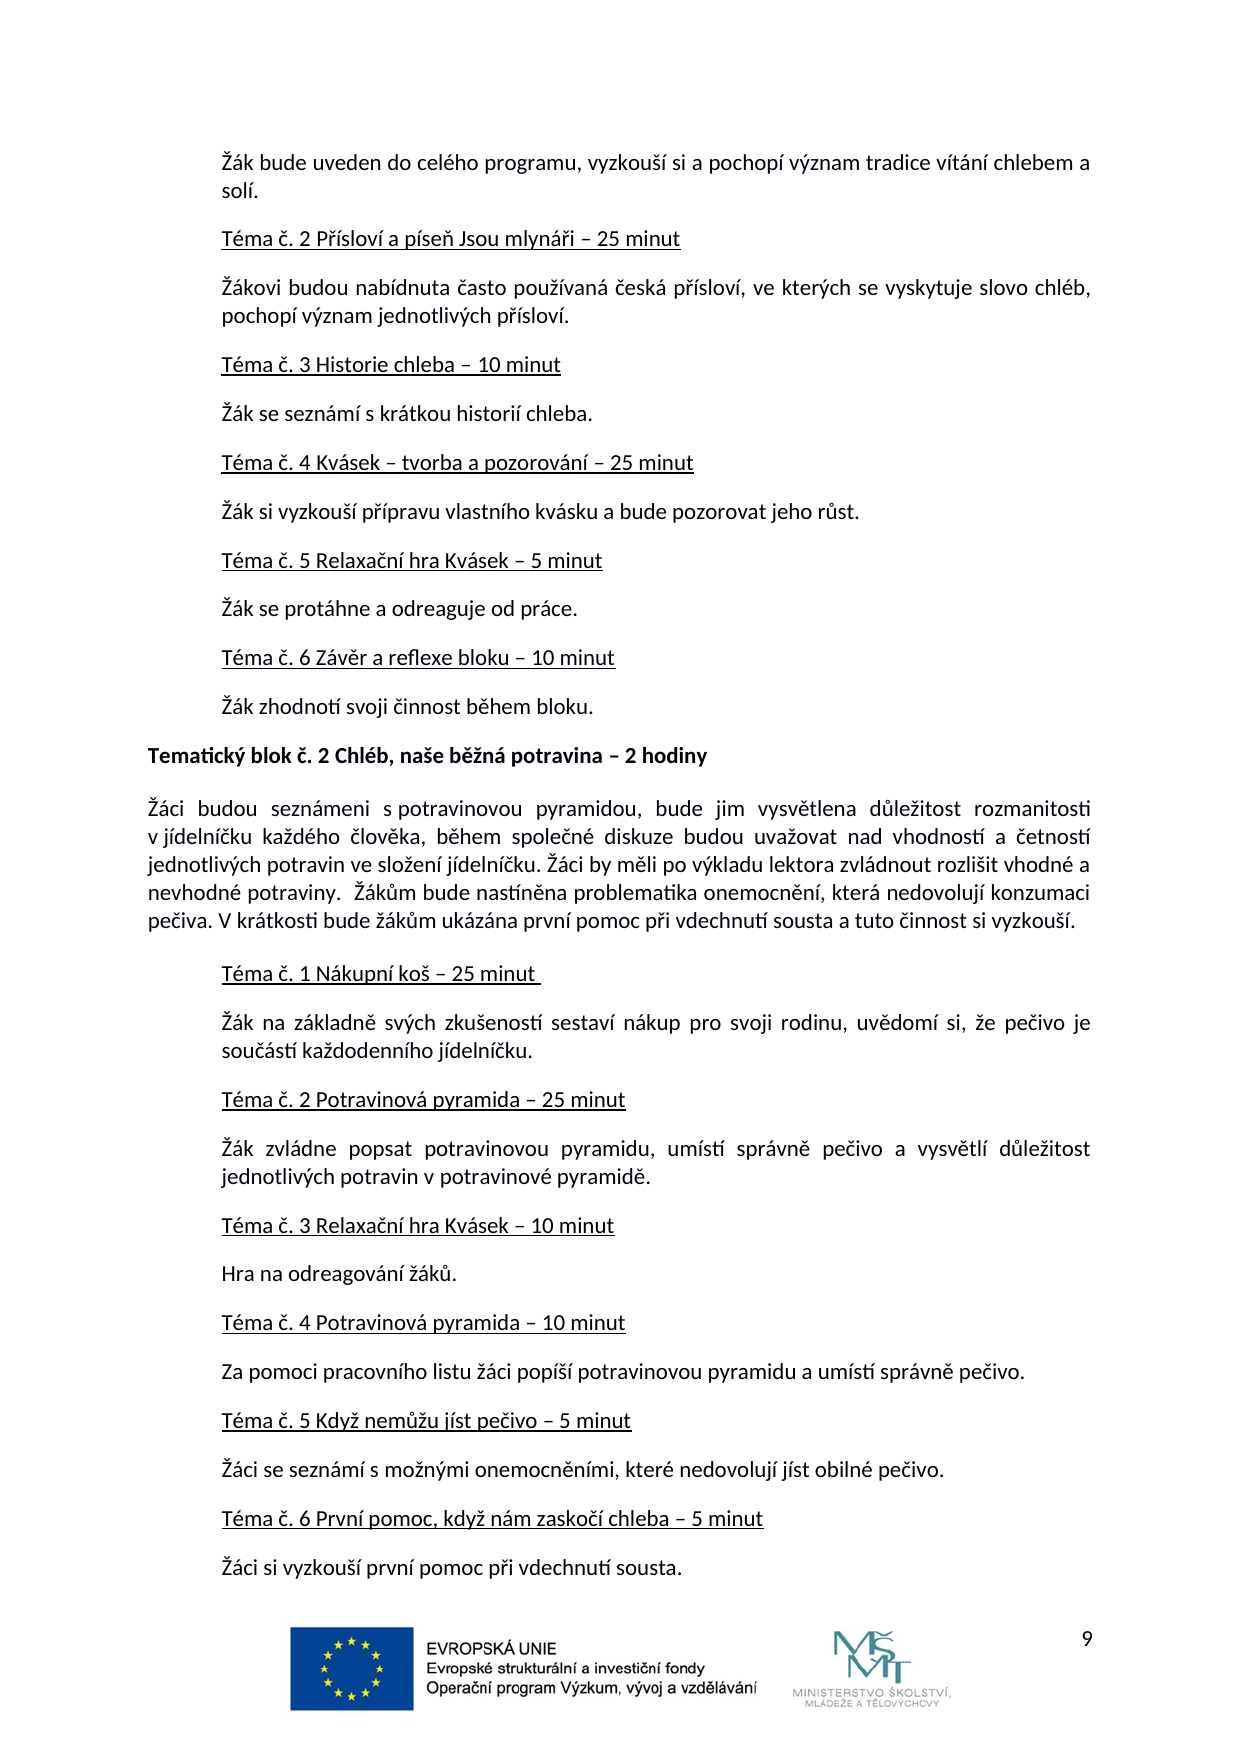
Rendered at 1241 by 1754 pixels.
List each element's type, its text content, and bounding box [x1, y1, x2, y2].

text Žáci budou seznámeni s potravinovou pyramidou, bude jim vysvětlena důležitost rozmanitosti v jídelníčku každého člověka, během společné diskuze budou uvažovat nad vhodností a četností jednotlivých potravin ve složení jídelníčku. Žáci by měli po výkladu lektora zvládnout rozlišit vhodné a nevhodné potraviny. Žákům bude nastíněna problematika onemocnění, která nedovolují konzumaci pečiva. V krátkosti bude žákům ukázána první pomoc při vdechnutí sousta a tuto činnost si vyzkouší. [148, 794, 1092, 934]
text Téma č. 6 Závěr a reflexe bloku – 10 minut [221, 643, 1092, 671]
text Žák se seznámí s krátkou historií chleba. [221, 399, 1092, 427]
text Žák zhodnotí svoji činnost během bloku. [221, 692, 1092, 720]
text Téma č. 2 Potravinová pyramida – 25 minut [221, 1085, 1092, 1113]
text Téma č. 5 Když nemůžu jíst pečivo – 5 minut [221, 1406, 1092, 1434]
text Žák bude uveden do celého programu, vyzkouší si a pochopí význam tradice vítání chlebem a solí. [221, 148, 1092, 204]
text Téma č. 6 První pomoc, když nám zaskočí chleba – 5 minut [221, 1504, 1092, 1532]
text Žákovi budou nabídnuta často používaná česká přísloví, ve kterých se vyskytuje slovo chléb, pochopí význam jednotlivých přísloví. [221, 273, 1092, 329]
text Téma č. 5 Relaxační hra Kvásek – 5 minut [221, 546, 1092, 574]
text Žák zvládne popsat potravinovou pyramidu, umístí správně pečivo a vysvětlí důležitost jednotlivých potravin v potravinové pyramidě. [221, 1134, 1092, 1190]
text Žák se protáhne a odreaguje od práce. [221, 594, 1092, 623]
text Za pomoci pracovního listu žáci popíší potravinovou pyramidu a umístí správně pečivo. [221, 1357, 1092, 1385]
text Téma č. 4 Potravinová pyramida – 10 minut [221, 1308, 1092, 1336]
text Téma č. 3 Relaxační hra Kvásek – 10 minut [221, 1211, 1092, 1239]
text Téma č. 2 Přísloví a píseň Jsou mlynáři – 25 minut [221, 224, 1092, 253]
text Žáci si vyzkouší první pomoc při vdechnutí sousta. [221, 1553, 1092, 1581]
text Žáci se seznámí s možnými onemocněními, které nedovolují jíst obilné pečivo. [221, 1455, 1092, 1483]
text Téma č. 4 Kvásek – tvorba a pozorování – 25 minut [221, 448, 1092, 476]
text Žák si vyzkouší přípravu vlastního kvásku a bude pozorovat jeho růst. [221, 497, 1092, 525]
text Žák na základně svých zkušeností sestaví nákup pro svoji rodinu, uvědomí si, že pečivo je součástí každodenního jídelníčku. [221, 1008, 1092, 1064]
text Hra na odreagování žáků. [221, 1259, 1092, 1288]
text Téma č. 3 Historie chleba – 10 minut [221, 350, 1092, 378]
text Tematický blok č. 2 Chléb, naše běžná potravina – 2 hodiny [148, 741, 1092, 769]
text Téma č. 1 Nákupní koš – 25 minut [221, 959, 1092, 987]
picture [247, 1584, 993, 1753]
